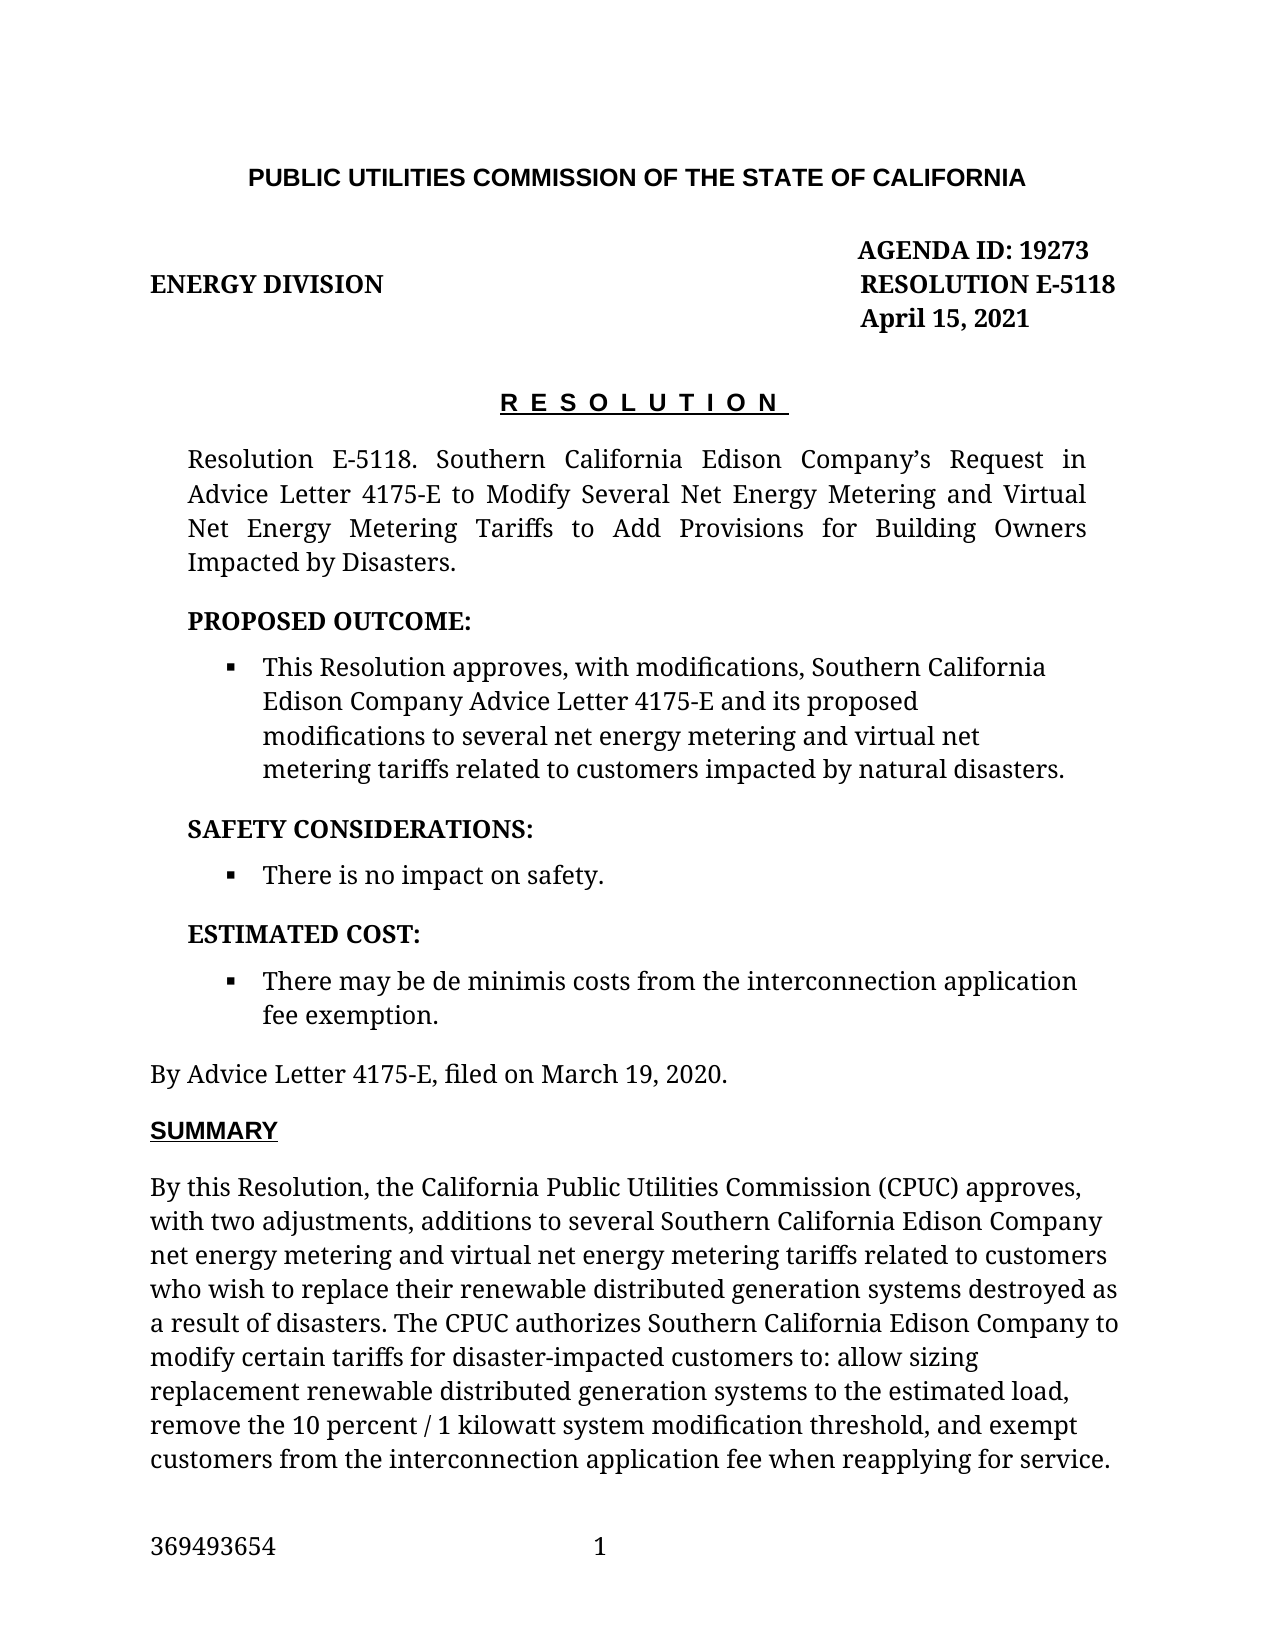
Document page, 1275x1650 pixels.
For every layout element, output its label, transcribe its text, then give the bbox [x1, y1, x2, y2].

subtitle Summary [150, 1116, 1125, 1144]
title PUBLIC UTILITIES COMMISSION OF THE STATE OF CALIFORNIA [150, 162, 1125, 191]
title AGENDA ID: 19273 [750, 232, 1125, 267]
text SAFETY CONSIDERATIONS: [187, 811, 1087, 845]
text By Advice Letter 4175-E, filed on March 19, 2020. [150, 1057, 1087, 1091]
list There may be de minimis costs from the interconnection application fee exemption. [225, 963, 1087, 1032]
list There is no impact on safety. [225, 858, 1087, 892]
text Resolution E-5118. Southern California Edison Company’s Request in Advice Letter 4175-E to Modify Several Net Energy Metering and Virtual Net Energy Metering Tariffs to Add Provisions for Building Owners Impacted by Disasters. [187, 442, 1087, 578]
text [150, 1169, 1125, 1476]
text ESTIMATED COST: [187, 917, 1087, 951]
list This Resolution approves, with modifications, Southern California Edison Company Advice Letter 4175-E and its proposed modifications to several net energy metering and virtual net metering tariffs related to customers impacted by natural disasters. [225, 650, 1087, 786]
title April 15, 2021 [150, 301, 1125, 335]
text PROPOSED OUTCOME: [187, 603, 1087, 637]
text RESOLUTION [150, 388, 1125, 417]
title ENERGY DIVISION RESOLUTION E-5118 [150, 267, 1125, 301]
